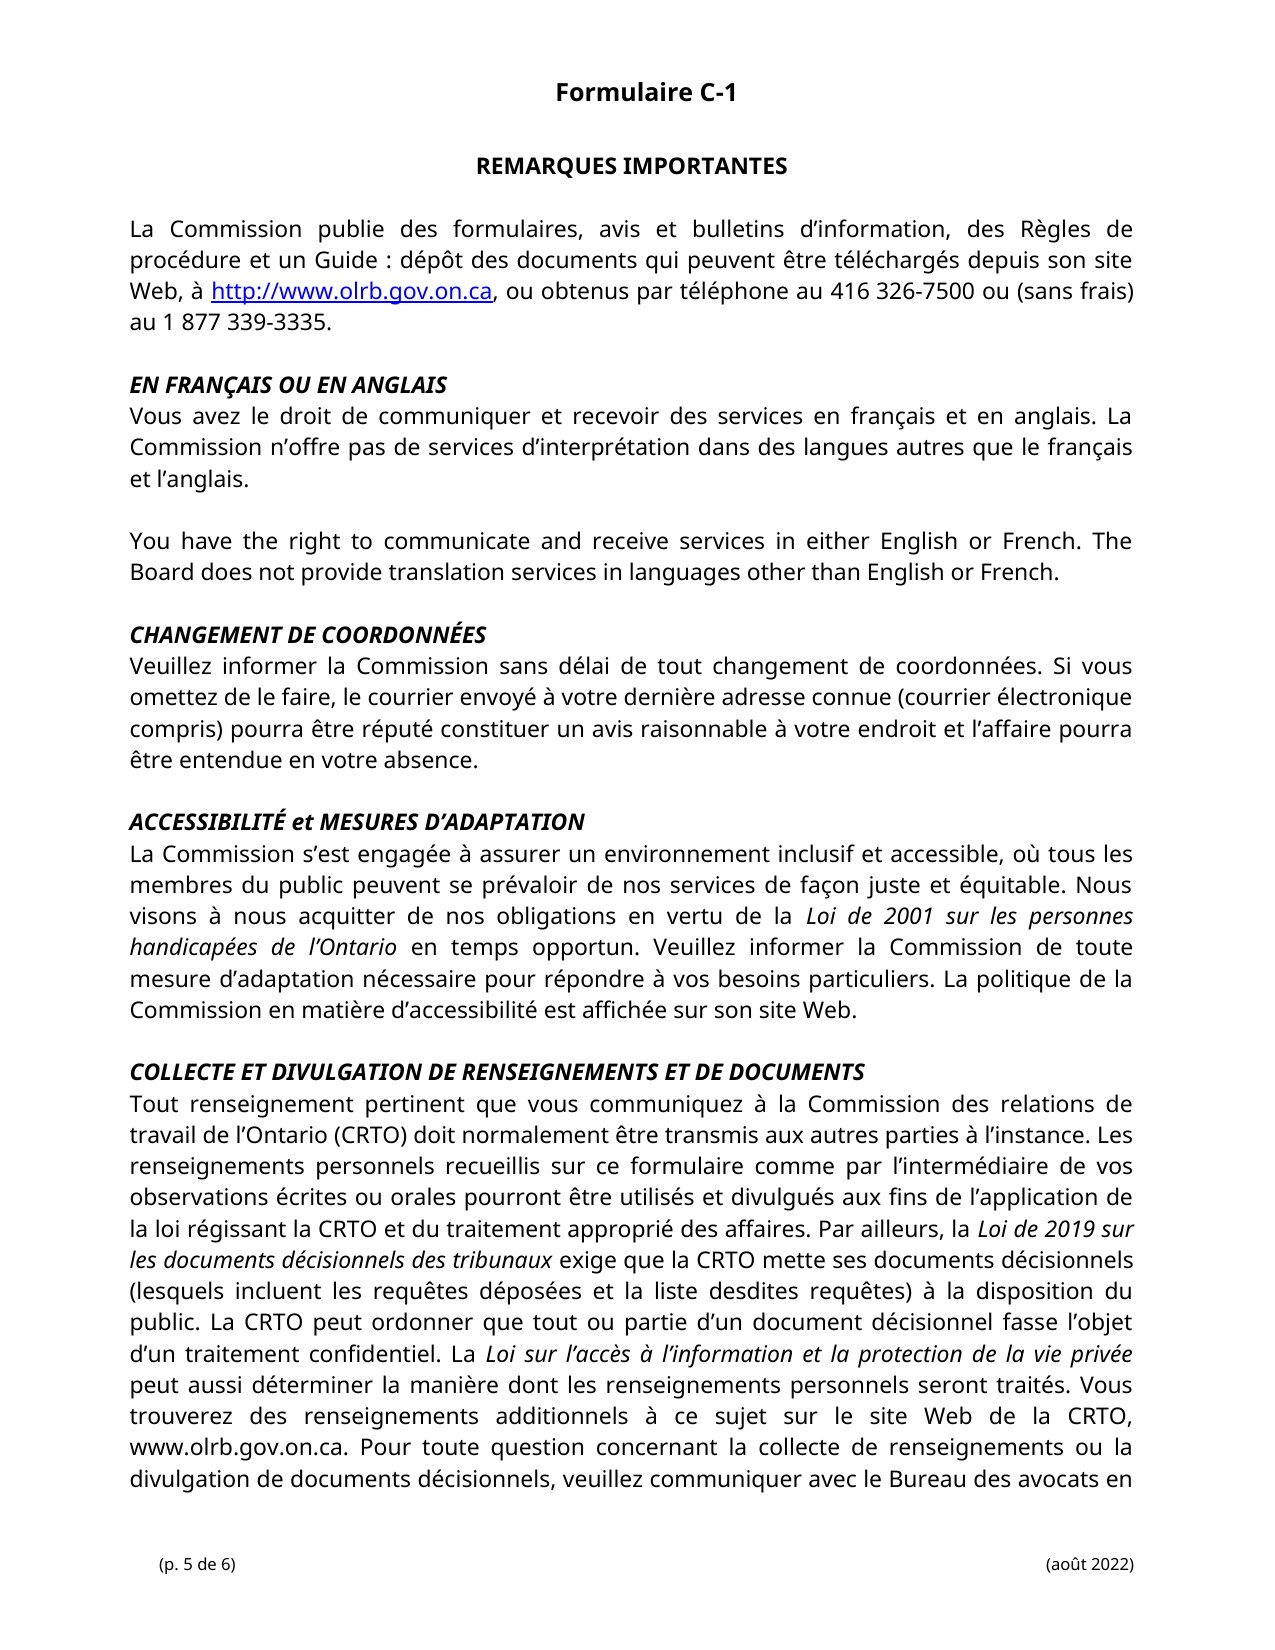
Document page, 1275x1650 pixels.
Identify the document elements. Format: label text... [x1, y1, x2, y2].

text ACCESSIBILITÉ et MESURES D’ADAPTATION [129, 806, 1134, 837]
text La Commission publie des formulaires, avis et bulletins d’information, des Règles de procédure et un Guide : dépôt des documents qui peuvent être téléchargés depuis son site Web, à http://www.olrb.gov.on.ca, ou obtenus par téléphone au 416 326-7500 ou (sans frais) au 1 877 339-3335. [129, 212, 1134, 337]
text You have the right to communicate and receive services in either English or French. The Board does not provide translation services in languages other than English or French. [129, 525, 1134, 587]
text Vous avez le droit de communiquer et recevoir des services en français et en anglais. La Commission n’offre pas de services d’interprétation dans des langues autres que le français et l’anglais. [129, 400, 1134, 494]
text REMARQUES IMPORTANTES [129, 150, 1134, 181]
text COLLECTE ET DIVULGATION DE RENSEIGNEMENTS ET DE DOCUMENTS [129, 1056, 1134, 1087]
text La Commission s’est engagée à assurer un environnement inclusif et accessible, où tous les membres du public peuvent se prévaloir de nos services de façon juste et équitable. Nous visons à nous acquitter de nos obligations en vertu de la Loi de 2001 sur les personnes handicapées de l’Ontario en temps opportun. Veuillez informer la Commission de toute mesure d’adaptation nécessaire pour répondre à vos besoins particuliers. La politique de la Commission en matière d’accessibilité est affichée sur son site Web. [129, 837, 1134, 1025]
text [129, 1087, 1134, 1494]
text EN FRANÇAIS OU EN ANGLAIS [129, 369, 1134, 400]
text Veuillez informer la Commission sans délai de tout changement de coordonnées. Si vous omettez de le faire, le courrier envoyé à votre dernière adresse connue (courrier électronique compris) pourra être réputé constituer un avis raisonnable à votre endroit et l’affaire pourra être entendue en votre absence. [129, 650, 1134, 775]
text CHANGEMENT DE COORDONNÉES [129, 619, 1134, 650]
